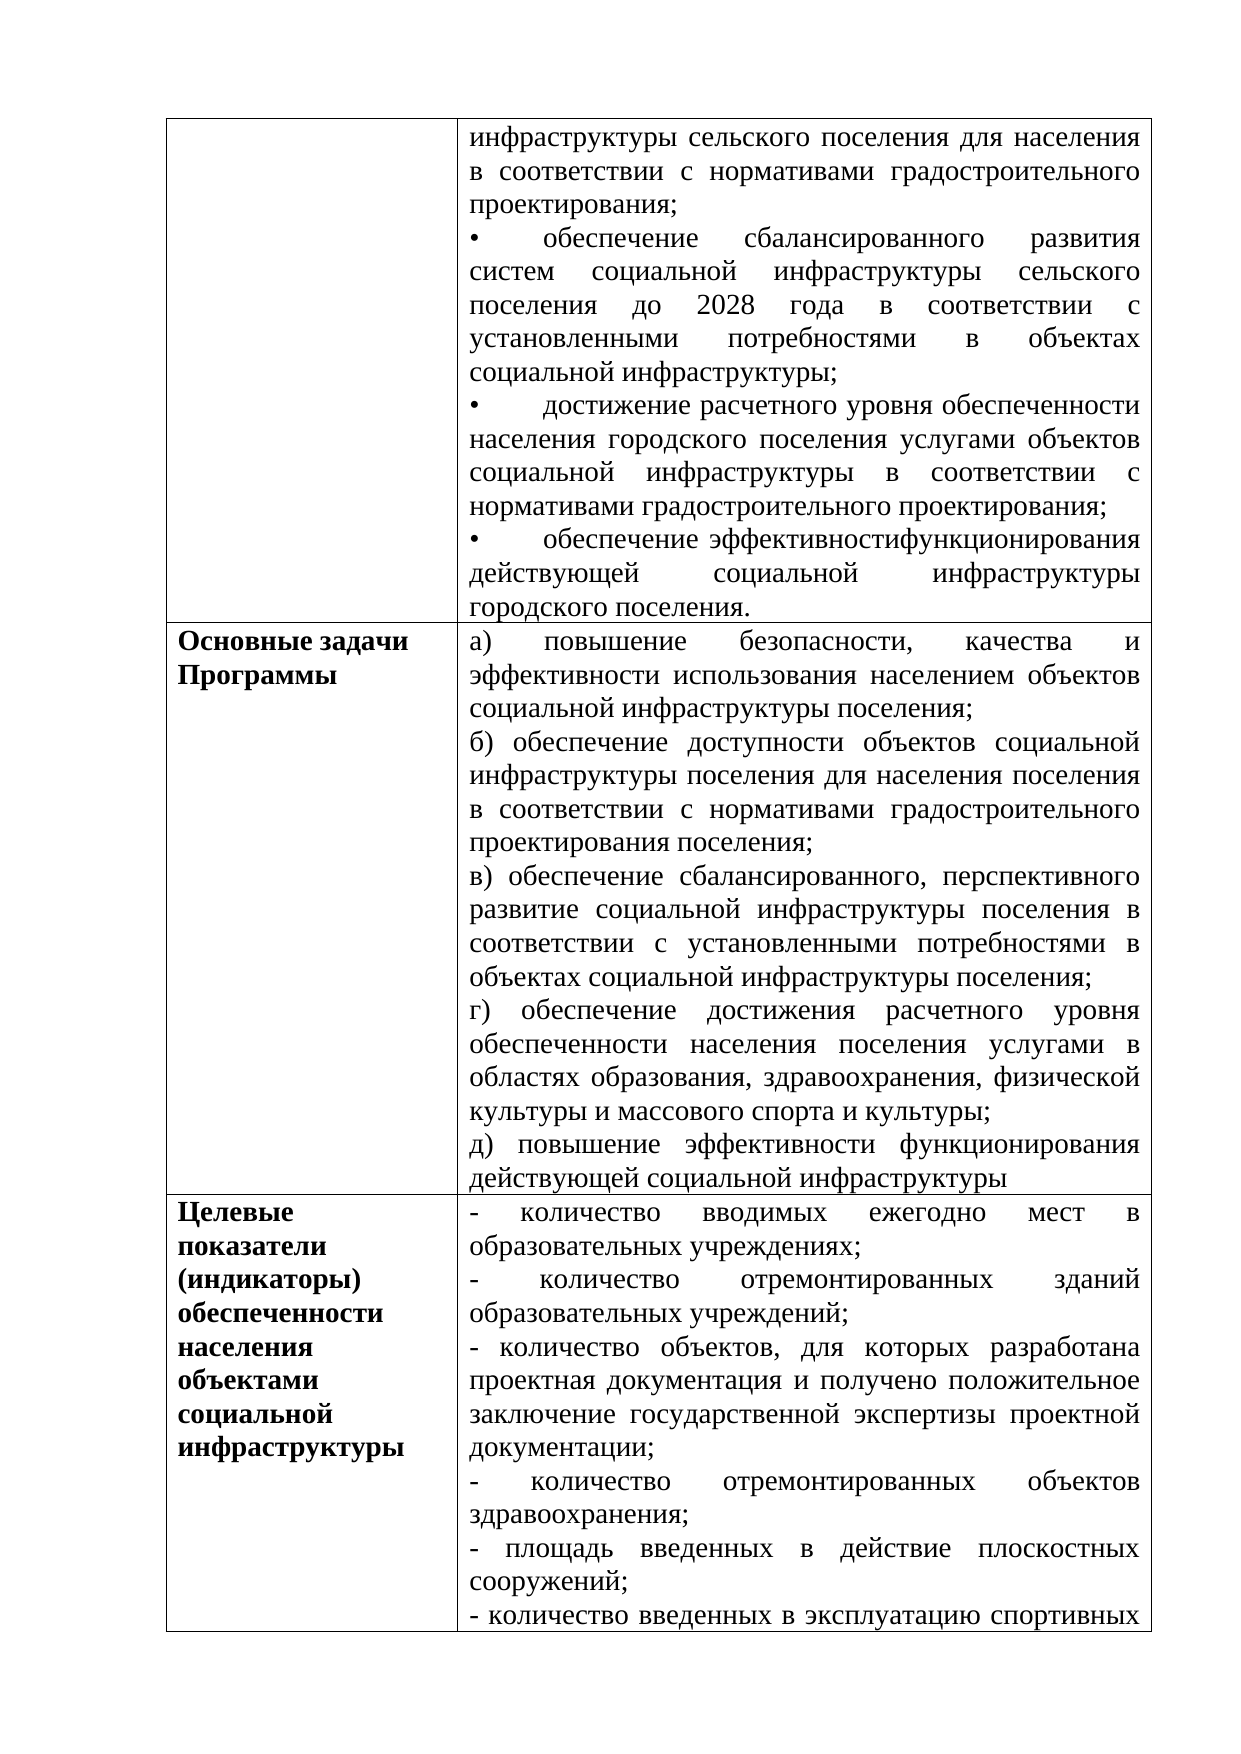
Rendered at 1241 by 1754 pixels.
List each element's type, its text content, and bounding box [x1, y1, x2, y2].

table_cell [458, 1195, 1151, 1631]
table_cell а) повышение безопасности, качества и эффективности использования населением объектов социальной инфраструктуры поселения; б) обеспечение доступности объектов социальной инфраструктуры поселения для населения поселения в соответствии с нормативами градостроительного проектирования поселения; в) обеспечение сбалансированного, перспективного развитие социальной инфраструктуры поселения в соответствии с установленными потребностями в объектах социальной инфраструктуры поселения; г) обеспечение достижения расчетного уровня обеспеченности населения поселения услугами в областях образования, здравоохранения, физической культуры и массового спорта и культуры; д) повышение эффективности функционирования действующей социальной инфраструктуры [458, 623, 1151, 1193]
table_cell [458, 119, 1151, 622]
table_cell Основные задачи Программы [167, 623, 457, 1193]
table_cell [167, 1195, 457, 1631]
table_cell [167, 119, 457, 622]
